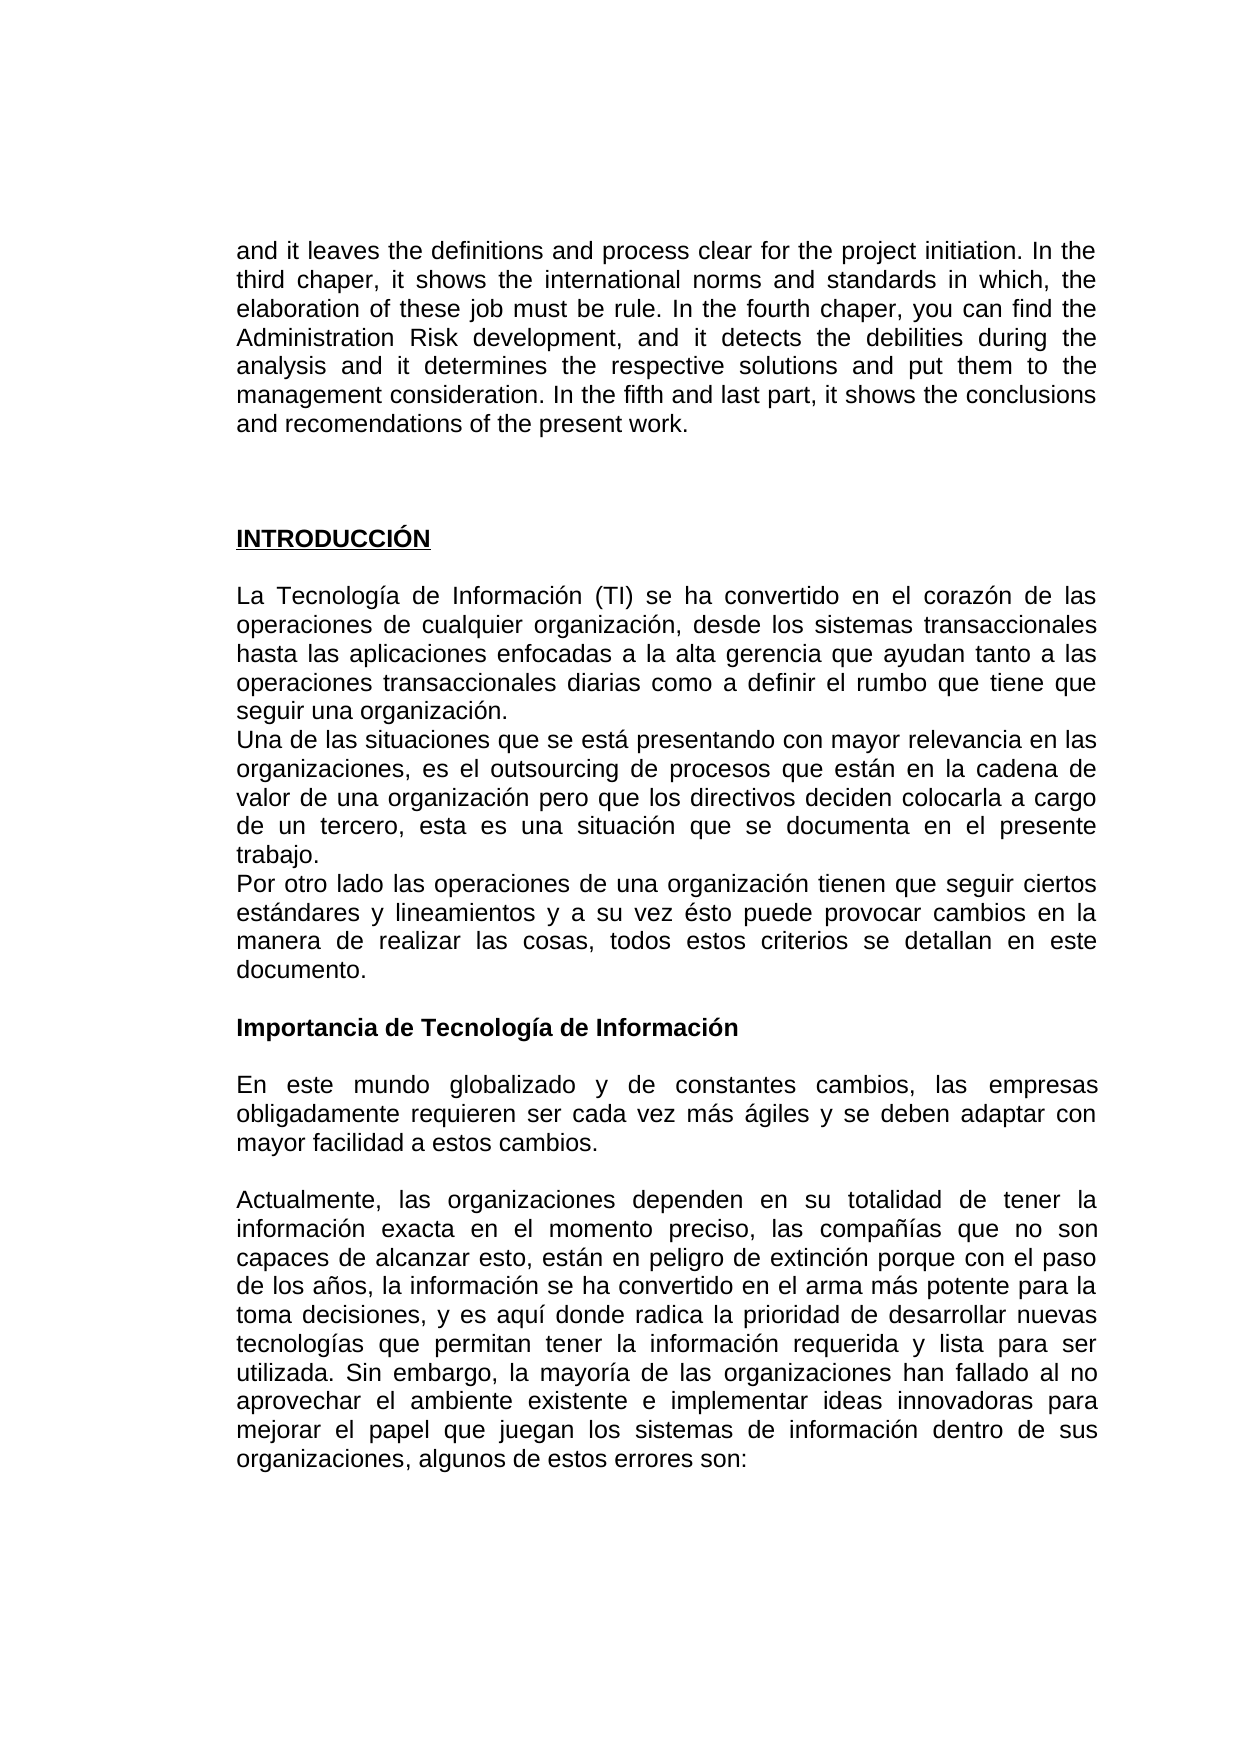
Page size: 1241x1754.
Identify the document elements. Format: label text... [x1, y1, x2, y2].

text Por otro lado las operaciones de una organización tienen que seguir ciertos estándares y lineamientos y a su vez ésto puede provocar cambios en la manera de realizar las cosas, todos estos criterios se detallan en este documento. [236, 869, 1098, 984]
text La Tecnología de Información (TI) se ha convertido en el corazón de las operaciones de cualquier organización, desde los sistemas transaccionales hasta las aplicaciones enfocadas a la alta gerencia que ayudan tanto a las operaciones transaccionales diarias como a definir el rumbo que tiene que seguir una organización. [236, 581, 1098, 725]
text Importancia de Tecnología de Información [236, 1012, 1098, 1041]
text Actualmente, las organizaciones dependen en su totalidad de tener la información exacta en el momento preciso, las compañías que no son capaces de alcanzar esto, están en peligro de extinción porque con el paso de los años, la información se ha convertido en el arma más potente para la toma decisiones, y es aquí donde radica la prioridad de desarrollar nuevas tecnologías que permitan tener la información requerida y lista para ser utilizada. Sin embargo, la mayoría de las organizaciones han fallado al no aprovechar el ambiente existente e implementar ideas innovadoras para mejorar el papel que juegan los sistemas de información dentro de sus organizaciones, algunos de estos errores son: [236, 1185, 1098, 1472]
subtitle INTRODUCCIÓN [236, 524, 1098, 552]
text En este mundo globalizado y de constantes cambios, las empresas obligadamente requieren ser cada vez más ágiles y se deben adaptar con mayor facilidad a estos cambios. [236, 1070, 1098, 1156]
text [236, 236, 1098, 437]
text Una de las situaciones que se está presentando con mayor relevancia en las organizaciones, es el outsourcing de procesos que están en la cadena de valor de una organización pero que los directivos deciden colocarla a cargo de un tercero, esta es una situación que se documenta en el presente trabajo. [236, 725, 1098, 869]
